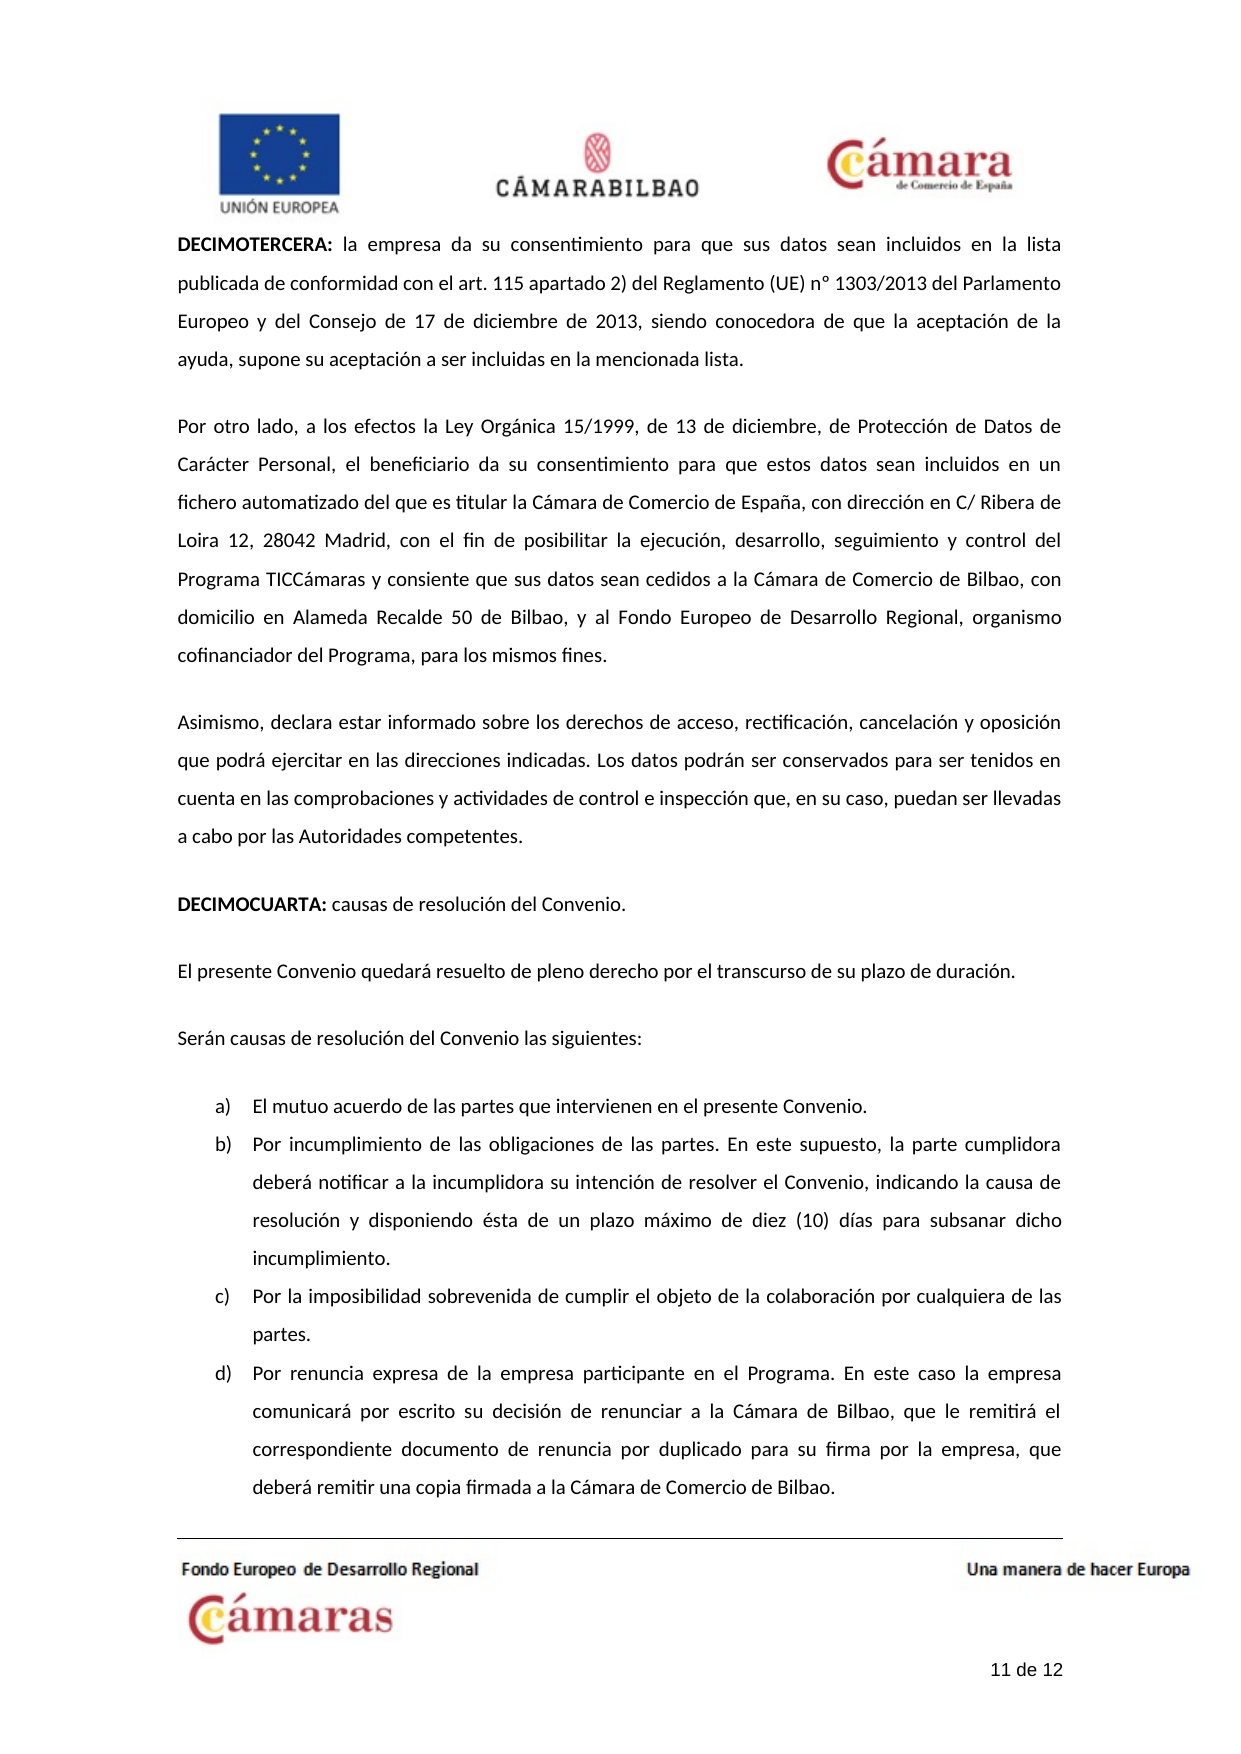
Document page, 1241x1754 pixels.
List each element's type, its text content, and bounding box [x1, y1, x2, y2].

text El presente Convenio quedará resuelto de pleno derecho por el transcurso de su plazo de duración. [177, 958, 1063, 984]
picture [177, 73, 1024, 232]
text DECIMOTERCERA: la empresa da su consentimiento para que sus datos sean incluidos en la lista publicada de conformidad con el art. 115 apartado 2) del Reglamento (UE) nº 1303/2013 del Parlamento Europeo y del Consejo de 17 de diciembre de 2013, siendo conocedora de que la aceptación de la ayuda, supone su aceptación a ser incluidas en la mencionada lista. [177, 232, 1063, 371]
text DECIMOCUARTA: causas de resolución del Convenio. [177, 891, 1063, 916]
list Por incumplimiento de las obligaciones de las partes. En este supuesto, la parte cumplidora deberá notificar a la incumplidora su intención de resolver el Convenio, indicando la causa de resolución y disponiendo ésta de un plazo máximo de diez (10) días para subsanar dicho incumplimiento. [215, 1131, 1063, 1271]
picture [177, 1541, 1239, 1659]
text Asimismo, declara estar informado sobre los derechos de acceso, rectificación, cancelación y oposición que podrá ejercitar en las direcciones indicadas. Los datos podrán ser conservados para ser tenidos en cuenta en las comprobaciones y actividades de control e inspección que, en su caso, puedan ser llevadas a cabo por las Autoridades competentes. [177, 709, 1063, 849]
list Por renuncia expresa de la empresa participante en el Programa. En este caso la empresa comunicará por escrito su decisión de renunciar a la Cámara de Bilbao, que le remitirá el correspondiente documento de renuncia por duplicado para su firma por la empresa, que deberá remitir una copia firmada a la Cámara de Comercio de Bilbao. [215, 1360, 1063, 1499]
text Por otro lado, a los efectos la Ley Orgánica 15/1999, de 13 de diciembre, de Protección de Datos de Carácter Personal, el beneficiario da su consentimiento para que estos datos sean incluidos en un fichero automatizado del que es titular la Cámara de Comercio de España, con dirección en C/ Ribera de Loira 12, 28042 Madrid, con el fin de posibilitar la ejecución, desarrollo, seguimiento y control del Programa TICCámaras y consiente que sus datos sean cedidos a la Cámara de Comercio de Bilbao, con domicilio en Alameda Recalde 50 de Bilbao, y al Fondo Europeo de Desarrollo Regional, organismo cofinanciador del Programa, para los mismos fines. [177, 413, 1063, 667]
list El mutuo acuerdo de las partes que intervienen en el presente Convenio. [215, 1093, 1063, 1118]
text Serán causas de resolución del Convenio las siguientes: [177, 1026, 1063, 1051]
list Por la imposibilidad sobrevenida de cumplir el objeto de la colaboración por cualquiera de las partes. [215, 1283, 1063, 1347]
